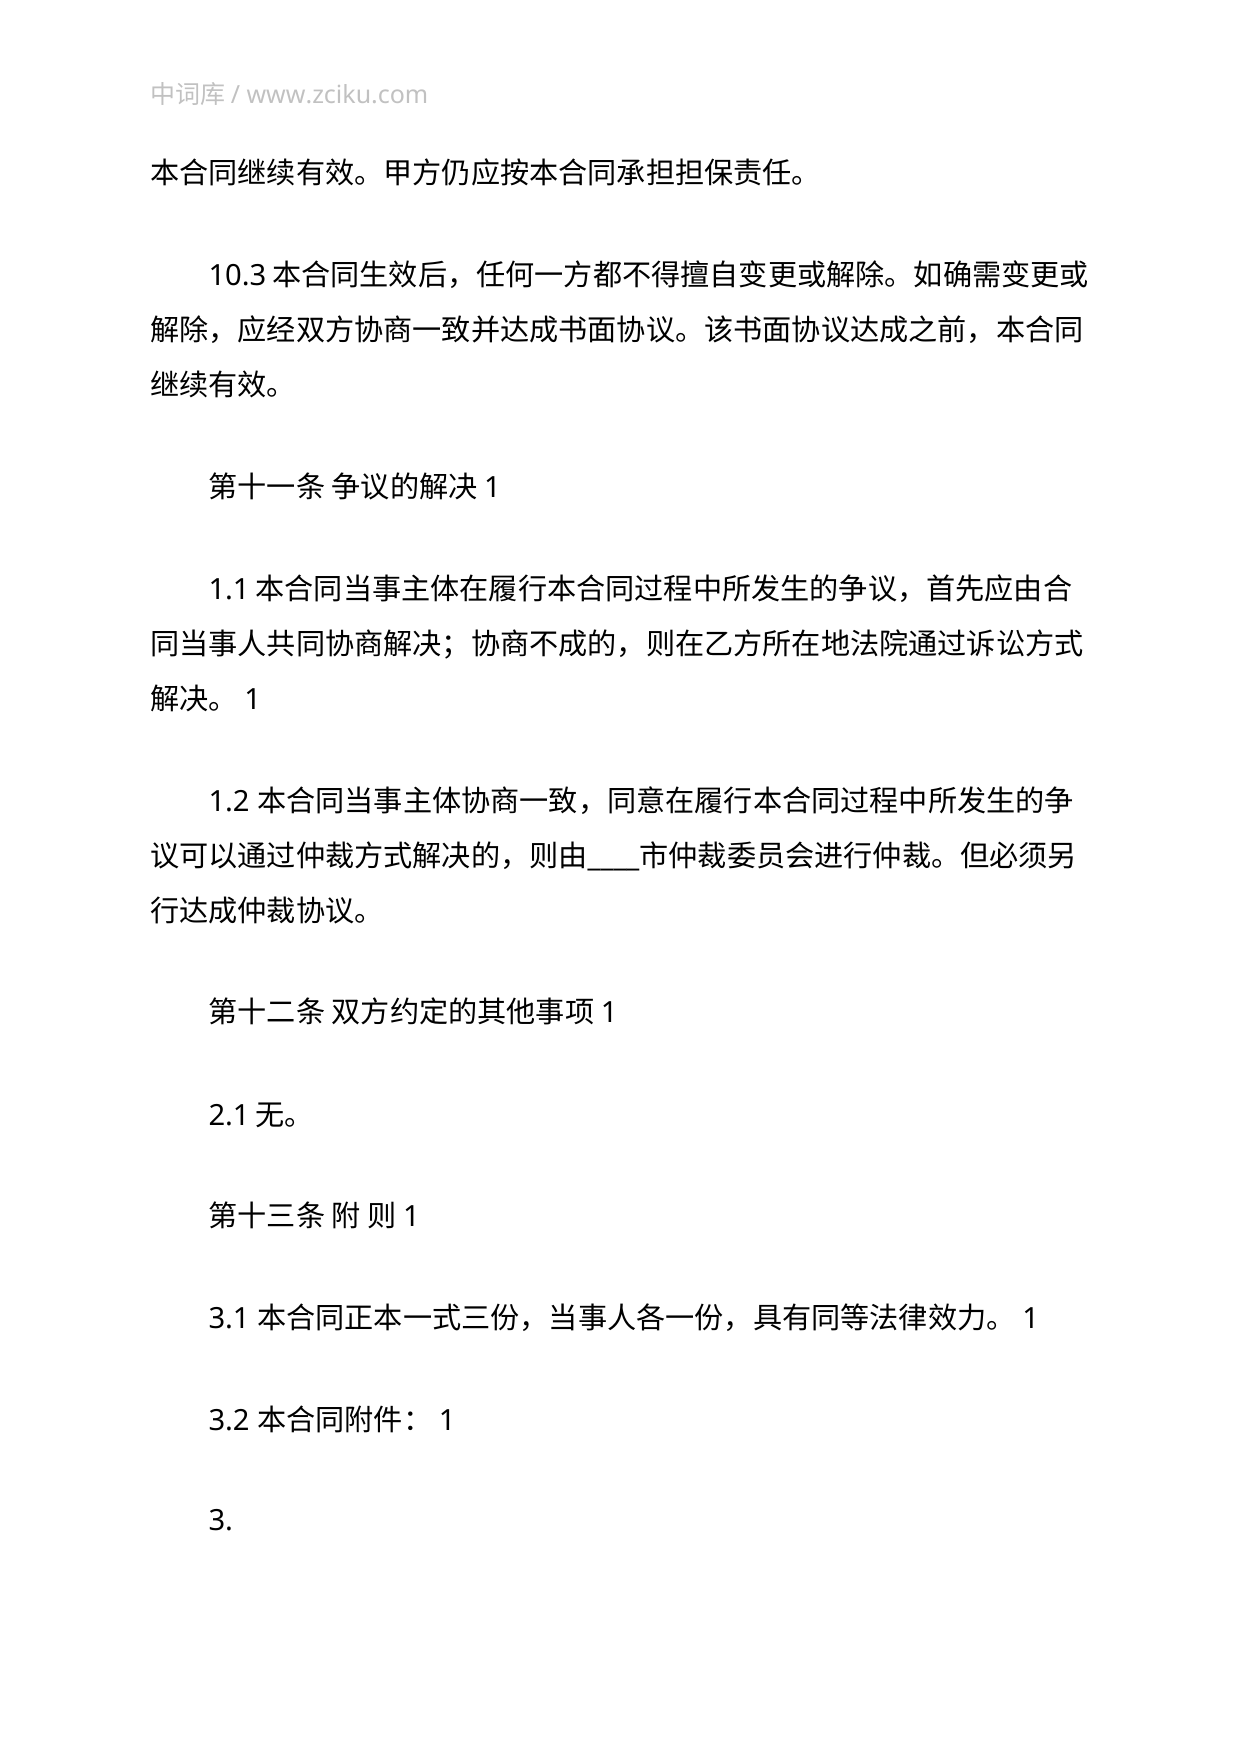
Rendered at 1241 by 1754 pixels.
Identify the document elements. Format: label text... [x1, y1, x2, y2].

text 3.2 本合同附件： 1 [150, 1397, 1090, 1439]
text 10.3本合同生效后，任何一方都不得擅自变更或解除。如确需变更或解除，应经双方协商一致并达成书面协议。该书面协议达成之前，本合同继续有效。 [150, 252, 1090, 404]
text 1.1本合同当事主体在履行本合同过程中所发生的争议，首先应由合同当事人共同协商解决；协商不成的，则在乙方所在地法院通过诉讼方式解决。 1 [150, 565, 1090, 718]
text 3.1 本合同正本一式三份，当事人各一份，具有同等法律效力。 1 [150, 1295, 1090, 1337]
text 2.1无。 [150, 1091, 1090, 1133]
text 3. [150, 1499, 1090, 1539]
text 1.2 本合同当事主体协商一致，同意在履行本合同过程中所发生的争议可以通过仲裁方式解决的，则由____市仲裁委员会进行仲裁。但必须另行达成仲裁协议。 [150, 777, 1090, 929]
text 第十一条 争议的解决 1 [150, 463, 1090, 506]
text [150, 150, 1090, 192]
text 第十二条 双方约定的其他事项 1 [150, 989, 1090, 1031]
text 第十三条 附 则 1 [150, 1193, 1090, 1235]
